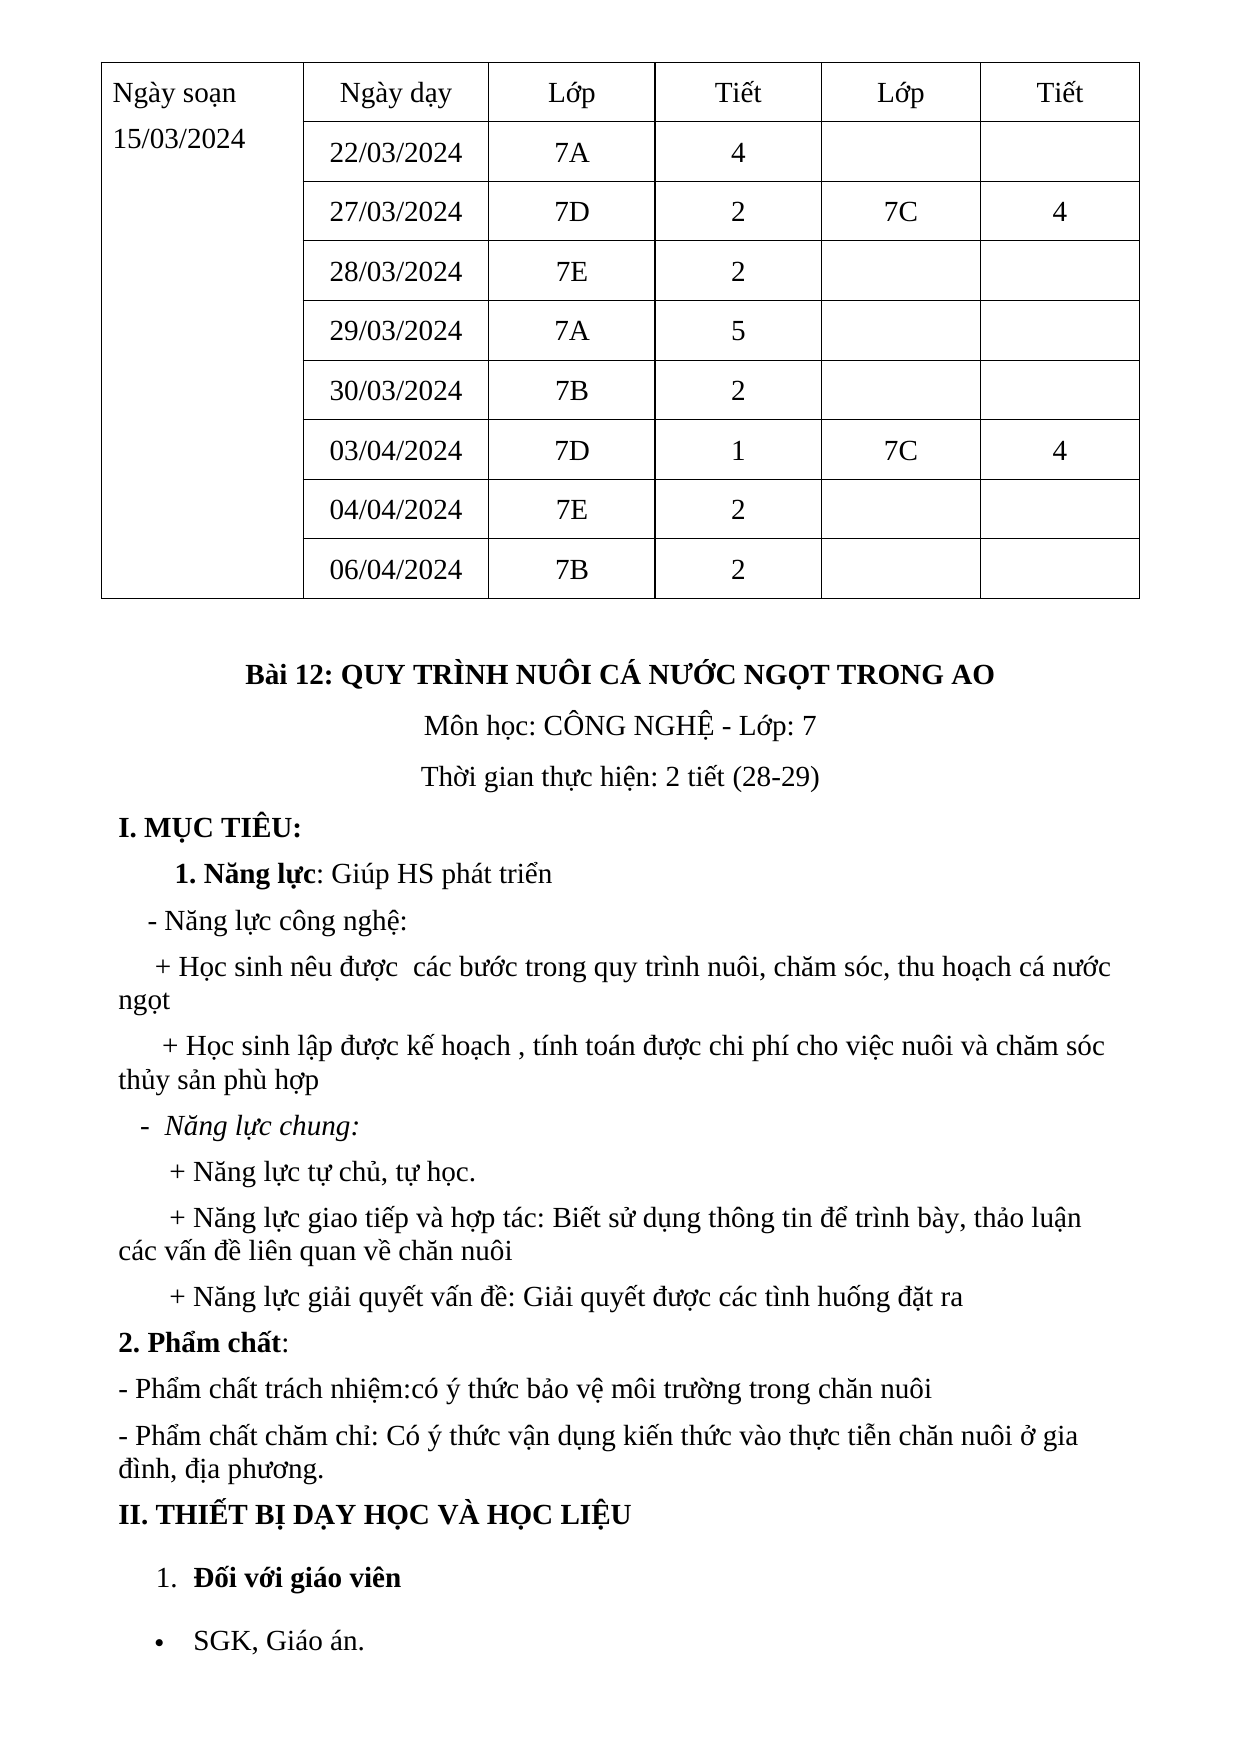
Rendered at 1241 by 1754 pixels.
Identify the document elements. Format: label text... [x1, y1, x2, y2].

table_header Lớp [489, 63, 654, 121]
table_cell 7D [489, 420, 654, 479]
table_cell 2 [656, 182, 821, 240]
table_cell 7B [489, 361, 654, 419]
table_cell 06/04/2024 [304, 539, 488, 598]
table_cell 03/04/2024 [304, 420, 488, 479]
table_cell 5 [656, 301, 821, 359]
table_cell 22/03/2024 [304, 122, 488, 181]
table_cell [981, 241, 1139, 300]
table_cell [981, 480, 1139, 538]
table_cell [981, 122, 1139, 181]
text Bài 12: QUY TRÌNH NUÔI CÁ NƯỚC NGỌT TRONG AO [118, 657, 1122, 691]
table_header Tiết [656, 63, 821, 121]
text 2. Phẩm chất: [118, 1326, 1122, 1359]
table_cell 7A [489, 122, 654, 181]
table_cell 7A [489, 301, 654, 359]
table_cell 2 [656, 361, 821, 419]
text + Năng lực giải quyết vấn đề: Giải quyết được các tình huống đặt ra [118, 1279, 1122, 1313]
table_cell 27/03/2024 [304, 182, 488, 240]
table_cell [981, 361, 1139, 419]
text II. THIẾT BỊ DẠY HỌC VÀ HỌC LIỆU [118, 1497, 1122, 1531]
text - Phẩm chất trách nhiệm:có ý thức bảo vệ môi trường trong chăn nuôi [118, 1372, 1122, 1405]
table_cell 28/03/2024 [304, 241, 488, 300]
table_header Tiết [981, 63, 1139, 121]
table_cell 4 [656, 122, 821, 181]
text - Phẩm chất chăm chỉ: Có ý thức vận dụng kiến thức vào thực tiễn chăn nuôi ở gia đình, địa phương. [118, 1418, 1122, 1485]
table_cell 7C [822, 420, 980, 479]
text + Học sinh lập được kế hoạch , tính toán được chi phí cho việc nuôi và chăm sóc thủy sản phù hợp [118, 1028, 1122, 1095]
table_cell 29/03/2024 [304, 301, 488, 359]
table_cell 7E [489, 241, 654, 300]
table_cell 2 [656, 539, 821, 598]
text Môn học: CÔNG NGHỆ - Lớp: 7 [118, 708, 1122, 742]
text 1. Năng lực: Giúp HS phát triển [118, 857, 1122, 890]
table_cell 1 [656, 420, 821, 479]
table_header Ngày dạy [304, 63, 488, 121]
text - Năng lực chung: [118, 1108, 1122, 1141]
table_cell 7D [489, 182, 654, 240]
table_cell [822, 241, 980, 300]
text + Năng lực tự chủ, tự học. [118, 1154, 1122, 1187]
table_cell [822, 361, 980, 419]
list Đối với giáo viên [156, 1560, 1122, 1593]
table_cell 4 [981, 182, 1139, 240]
text + Học sinh nêu được các bước trong quy trình nuôi, chăm sóc, thu hoạch cá nước ngọt [118, 949, 1122, 1016]
table_cell 7E [489, 480, 654, 538]
table_cell [822, 539, 980, 598]
table_cell 2 [656, 480, 821, 538]
table_cell 30/03/2024 [304, 361, 488, 419]
table_cell [981, 539, 1139, 598]
text - Năng lực công nghệ: [118, 903, 1122, 936]
table_cell [822, 480, 980, 538]
table_cell 2 [656, 241, 821, 300]
table_cell [981, 301, 1139, 359]
text Thời gian thực hiện: 2 tiết (28-29) [118, 759, 1122, 793]
table_header Ngày soạn 15/03/2024 [102, 63, 303, 598]
text + Năng lực giao tiếp và hợp tác: Biết sử dụng thông tin để trình bày, thảo luận các vấn đề liên quan về chăn nuôi [118, 1200, 1122, 1267]
list SGK, Giáo án. [156, 1623, 1122, 1656]
table_cell [822, 122, 980, 181]
table_cell 7C [822, 182, 980, 240]
table_cell 7B [489, 539, 654, 598]
table_cell 4 [981, 420, 1139, 479]
table_cell [822, 301, 980, 359]
table_cell 04/04/2024 [304, 480, 488, 538]
table_header Lớp [822, 63, 980, 121]
text I. MỤC TIÊU: [118, 811, 1122, 844]
